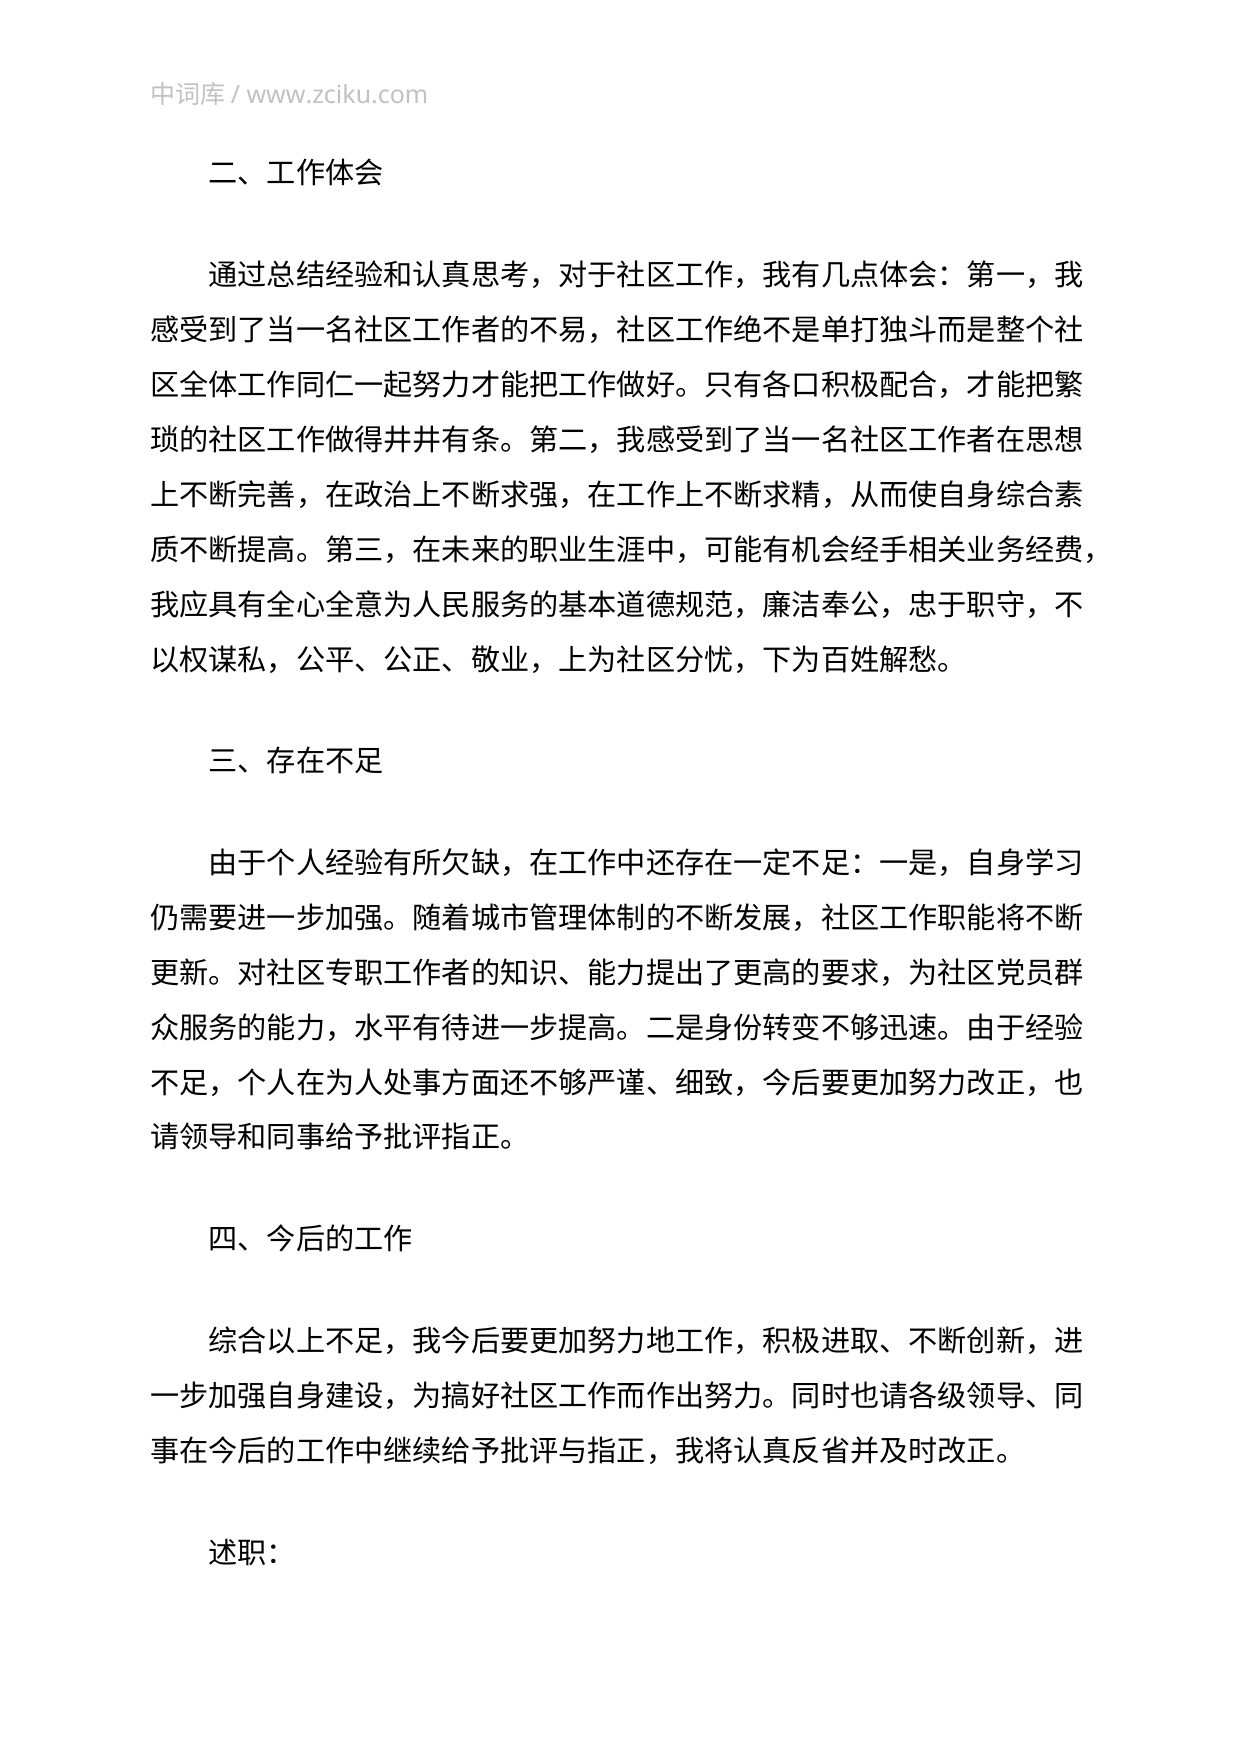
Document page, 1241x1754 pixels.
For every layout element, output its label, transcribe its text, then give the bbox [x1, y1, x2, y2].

text 述职： [150, 1529, 1090, 1571]
text 由于个人经验有所欠缺，在工作中还存在一定不足：一是，自身学习仍需要进一步加强。随着城市管理体制的不断发展，社区工作职能将不断更新。对社区专职工作者的知识、能力提出了更高的要求，为社区党员群众服务的能力，水平有待进一步提高。二是身份转变不够迅速。由于经验不足，个人在为人处事方面还不够严谨、细致，今后要更加努力改正，也请领导和同事给予批评指正。 [150, 839, 1090, 1156]
text 通过总结经验和认真思考，对于社区工作，我有几点体会：第一，我感受到了当一名社区工作者的不易，社区工作绝不是单打独斗而是整个社区全体工作同仁一起努力才能把工作做好。只有各口积极配合，才能把繁琐的社区工作做得井井有条。第二，我感受到了当一名社区工作者在思想上不断完善，在政治上不断求强，在工作上不断求精，从而使自身综合素质不断提高。第三，在未来的职业生涯中，可能有机会经手相关业务经费，我应具有全心全意为人民服务的基本道德规范，廉洁奉公，忠于职守，不以权谋私，公平、公正、敬业，上为社区分忧，下为百姓解愁。 [150, 252, 1090, 678]
text 二、工作体会 [150, 150, 1090, 192]
text 四、今后的工作 [150, 1216, 1090, 1258]
text 综合以上不足，我今后要更加努力地工作，积极进取、不断创新，进一步加强自身建设，为搞好社区工作而作出努力。同时也请各级领导、同事在今后的工作中继续给予批评与指正，我将认真反省并及时改正。 [150, 1318, 1090, 1470]
text 三、存在不足 [150, 738, 1090, 780]
